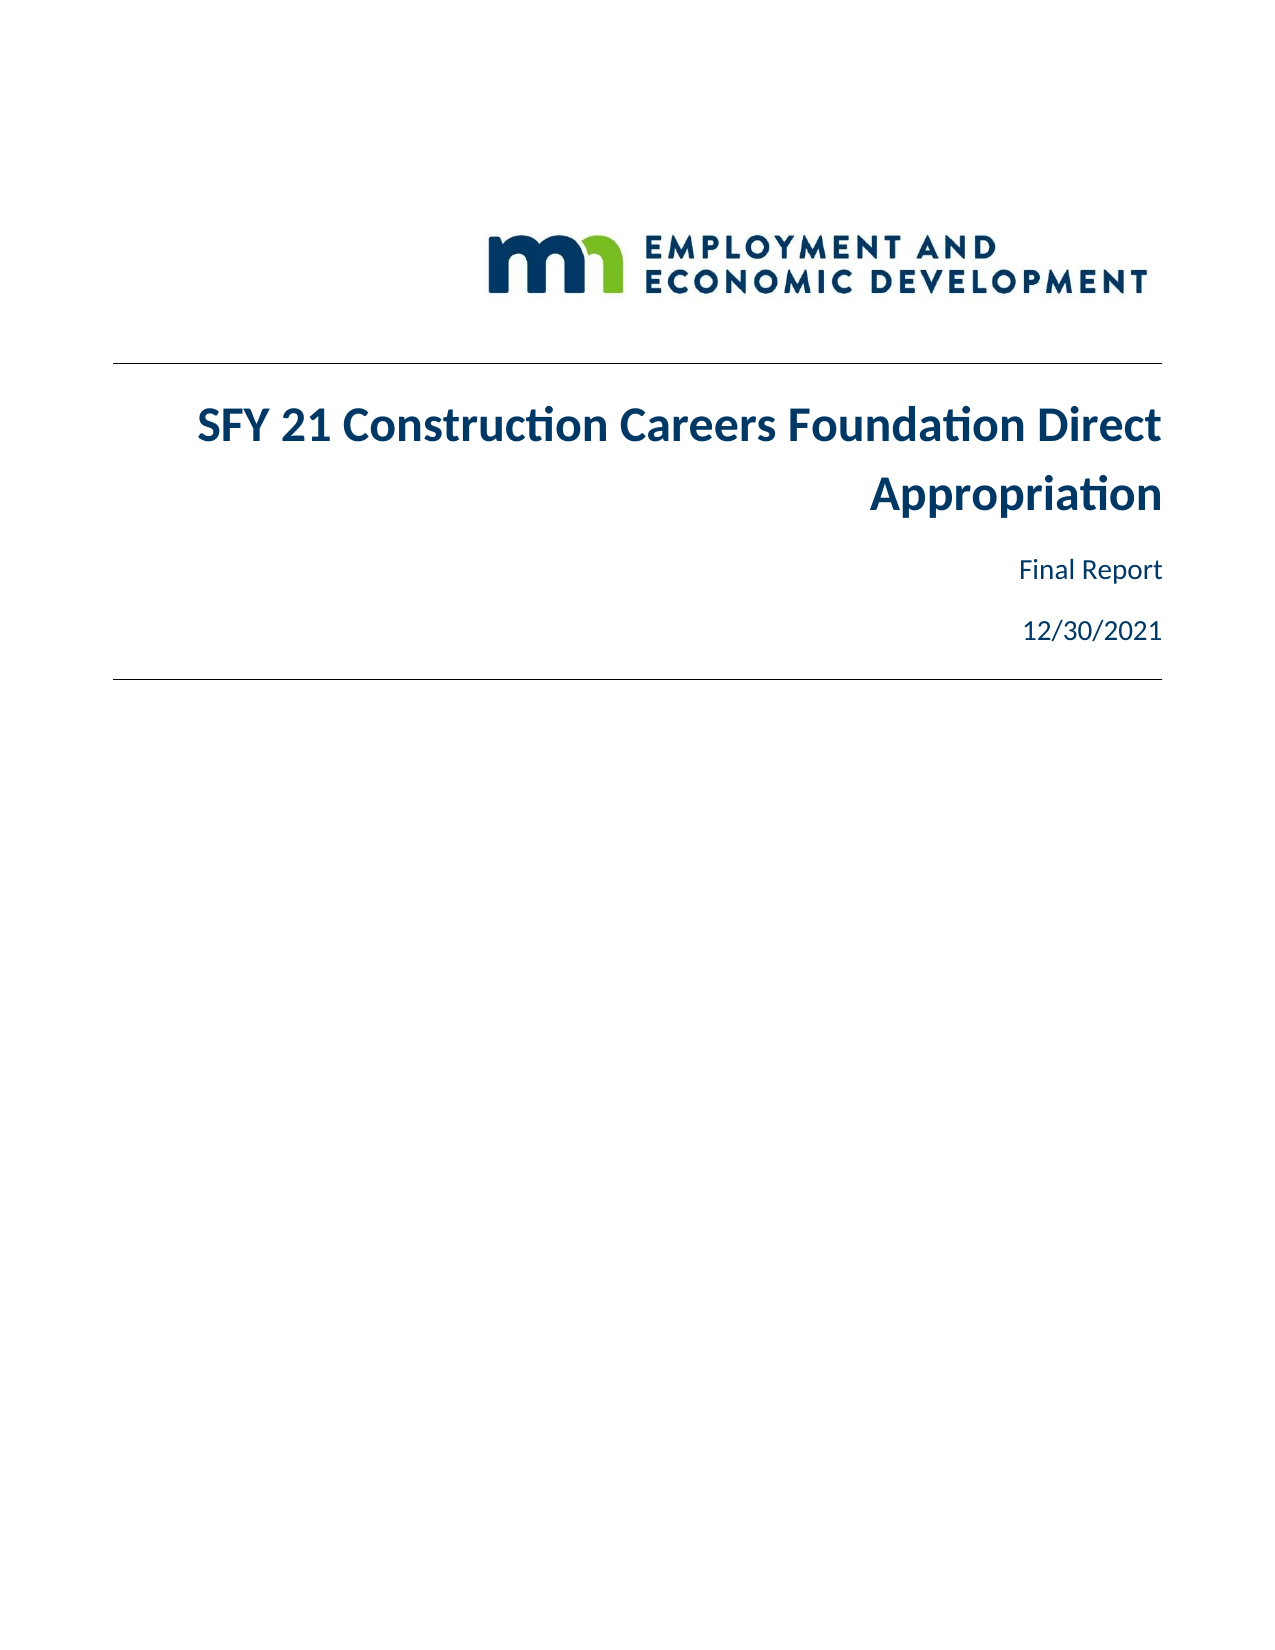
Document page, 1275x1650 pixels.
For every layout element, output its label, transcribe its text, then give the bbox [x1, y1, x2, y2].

picture [485, 233, 1163, 361]
subtitle SFY 21 Construction Careers Foundation Direct Appropriation [112, 393, 1162, 523]
text 12/30/2021 [112, 612, 1162, 680]
text Final Report [112, 551, 1162, 587]
